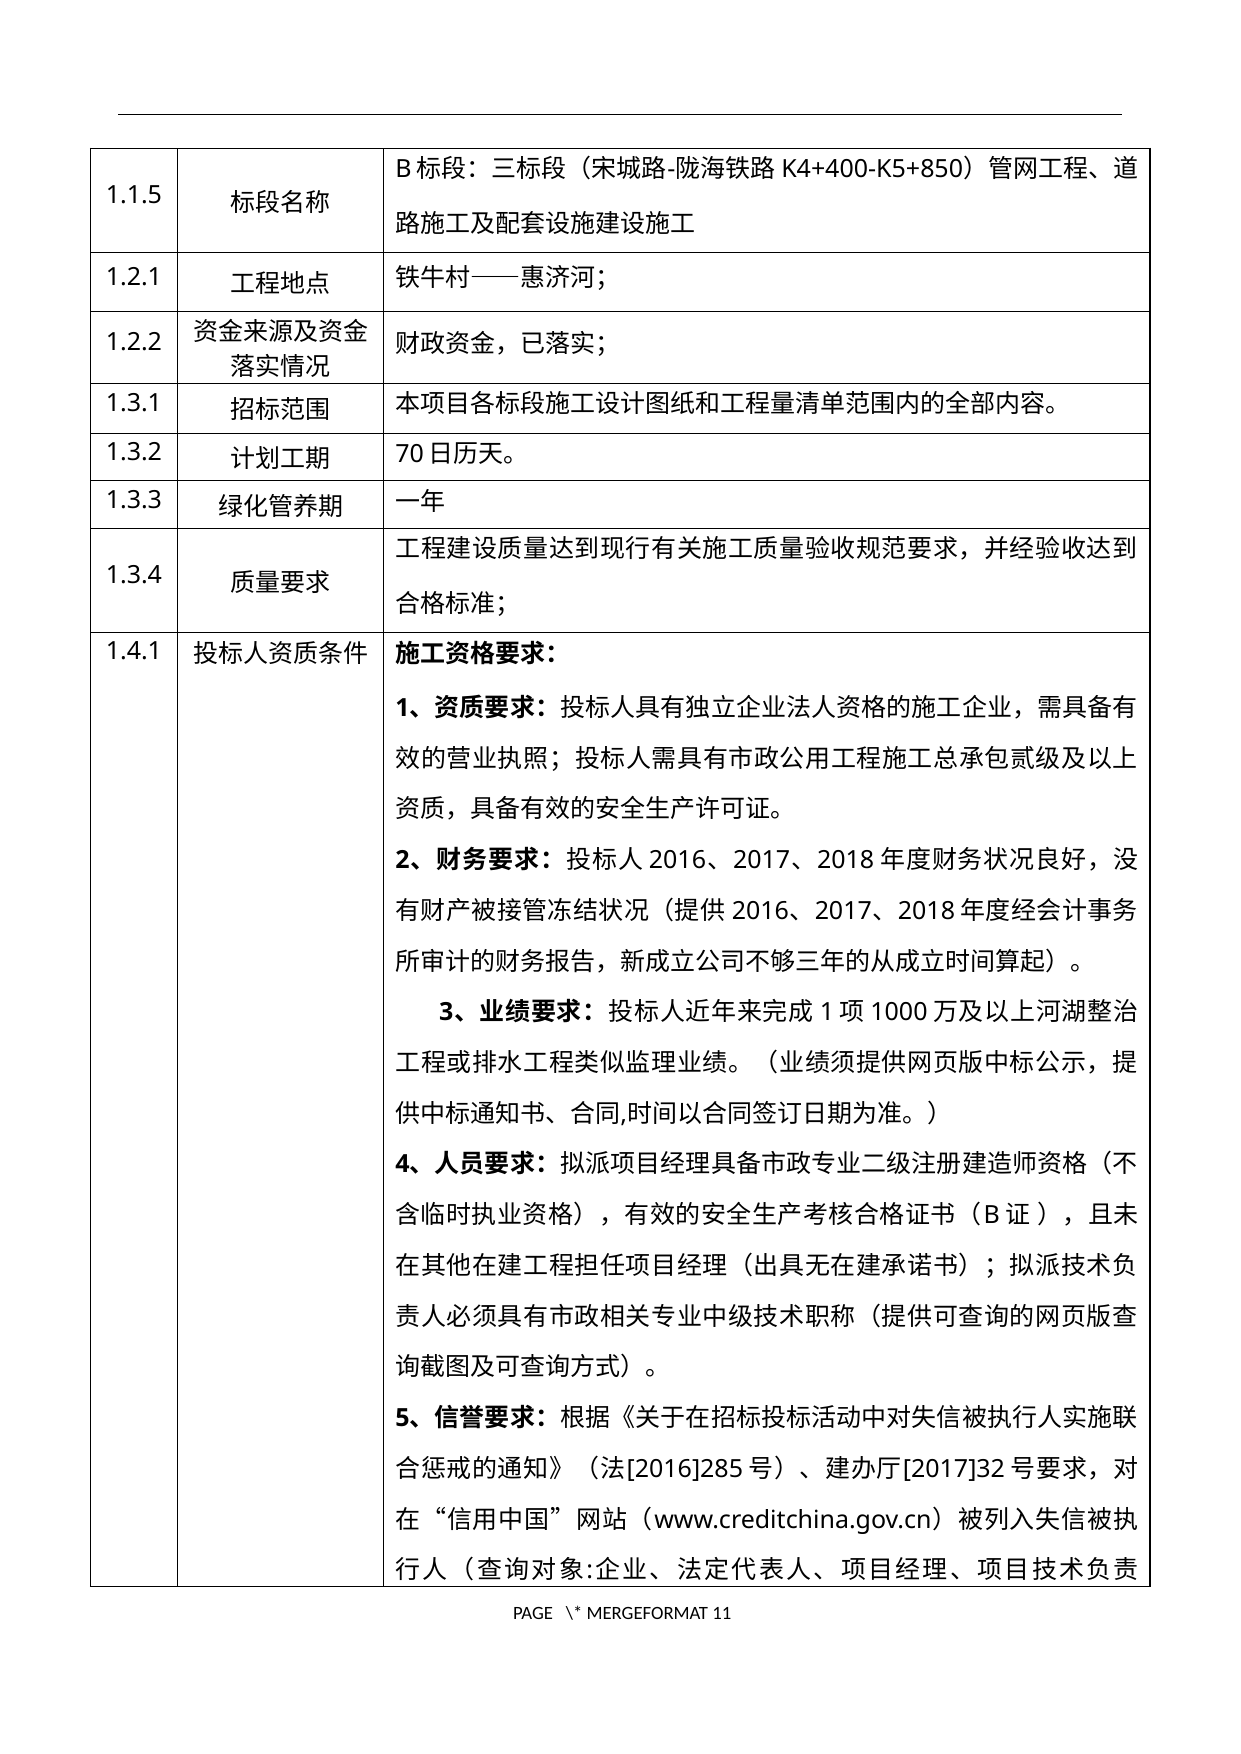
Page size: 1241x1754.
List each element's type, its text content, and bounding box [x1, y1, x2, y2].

table_cell 工程建设质量达到现行有关施工质量验收规范要求，并经验收达到合格标准； [384, 529, 1149, 632]
table_cell 财政资金，已落实； [384, 312, 1149, 383]
table_cell 标段名称 [178, 149, 383, 252]
table_cell 铁牛村——惠济河； [384, 253, 1149, 311]
table_cell 1.1.5 [91, 149, 177, 252]
table_cell 工程地点 [178, 253, 383, 311]
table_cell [384, 633, 1149, 1586]
table_cell 1.2.2 [91, 312, 177, 383]
table_cell 投标人资质条件 [178, 633, 383, 1586]
table_cell 1.4.1 [91, 633, 177, 1586]
table_cell 1.3.2 [91, 434, 177, 480]
table_cell 绿化管养期 [178, 481, 383, 528]
table_cell 本项目各标段施工设计图纸和工程量清单范围内的全部内容。 [384, 384, 1149, 433]
table_cell B标段：三标段（宋城路-陇海铁路 K4+400-K5+850）管网工程、道路施工及配套设施建设施工 [384, 149, 1149, 252]
table_cell 1.2.1 [91, 253, 177, 311]
table_cell 1.3.3 [91, 481, 177, 528]
table_cell 1.3.1 [91, 384, 177, 433]
table_cell 一年 [384, 481, 1149, 528]
table_cell 资金来源及资金落实情况 [178, 312, 383, 383]
table_cell 70日历天。 [384, 434, 1149, 480]
table_cell 招标范围 [178, 384, 383, 433]
table_cell 1.3.4 [91, 529, 177, 632]
table_cell 计划工期 [178, 434, 383, 480]
table_cell 质量要求 [178, 529, 383, 632]
